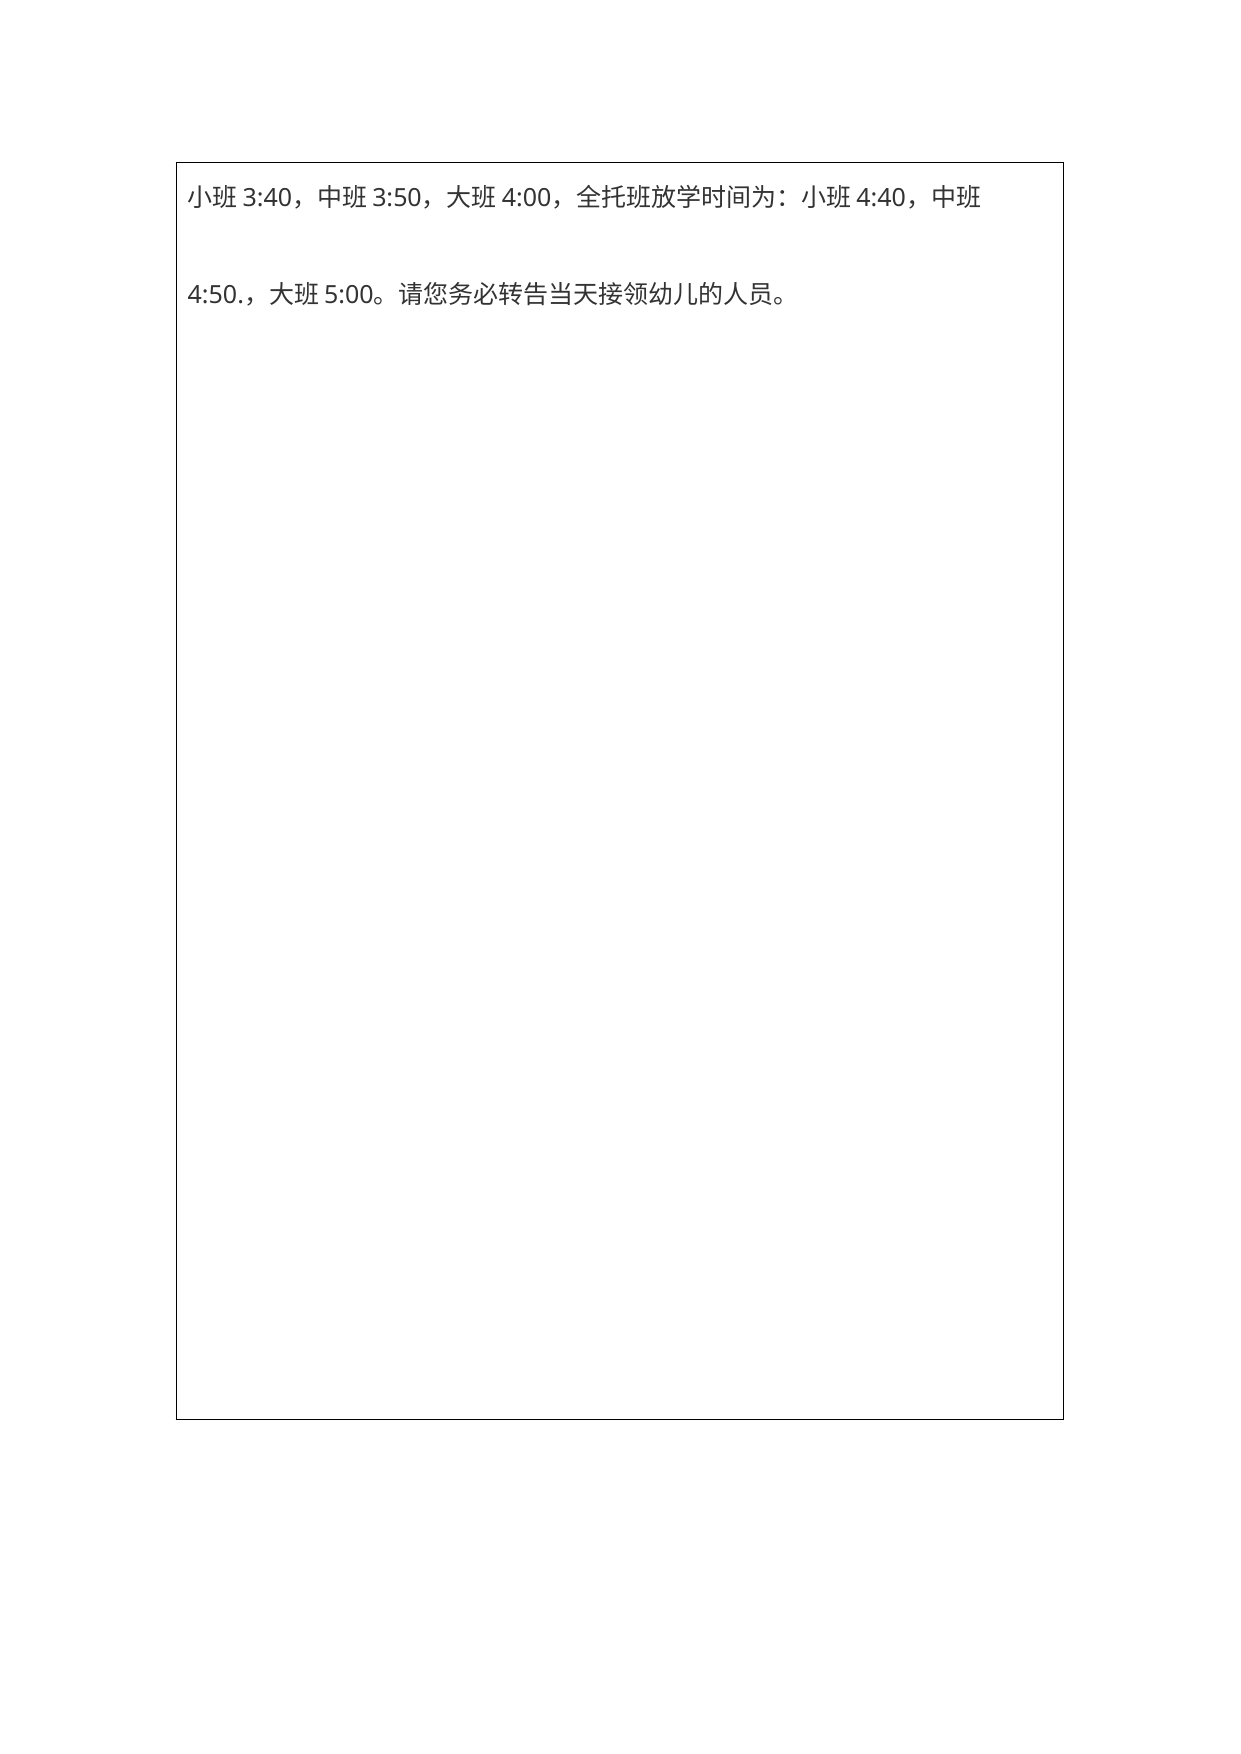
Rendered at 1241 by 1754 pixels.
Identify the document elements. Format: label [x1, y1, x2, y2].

table_cell [177, 163, 1063, 1419]
